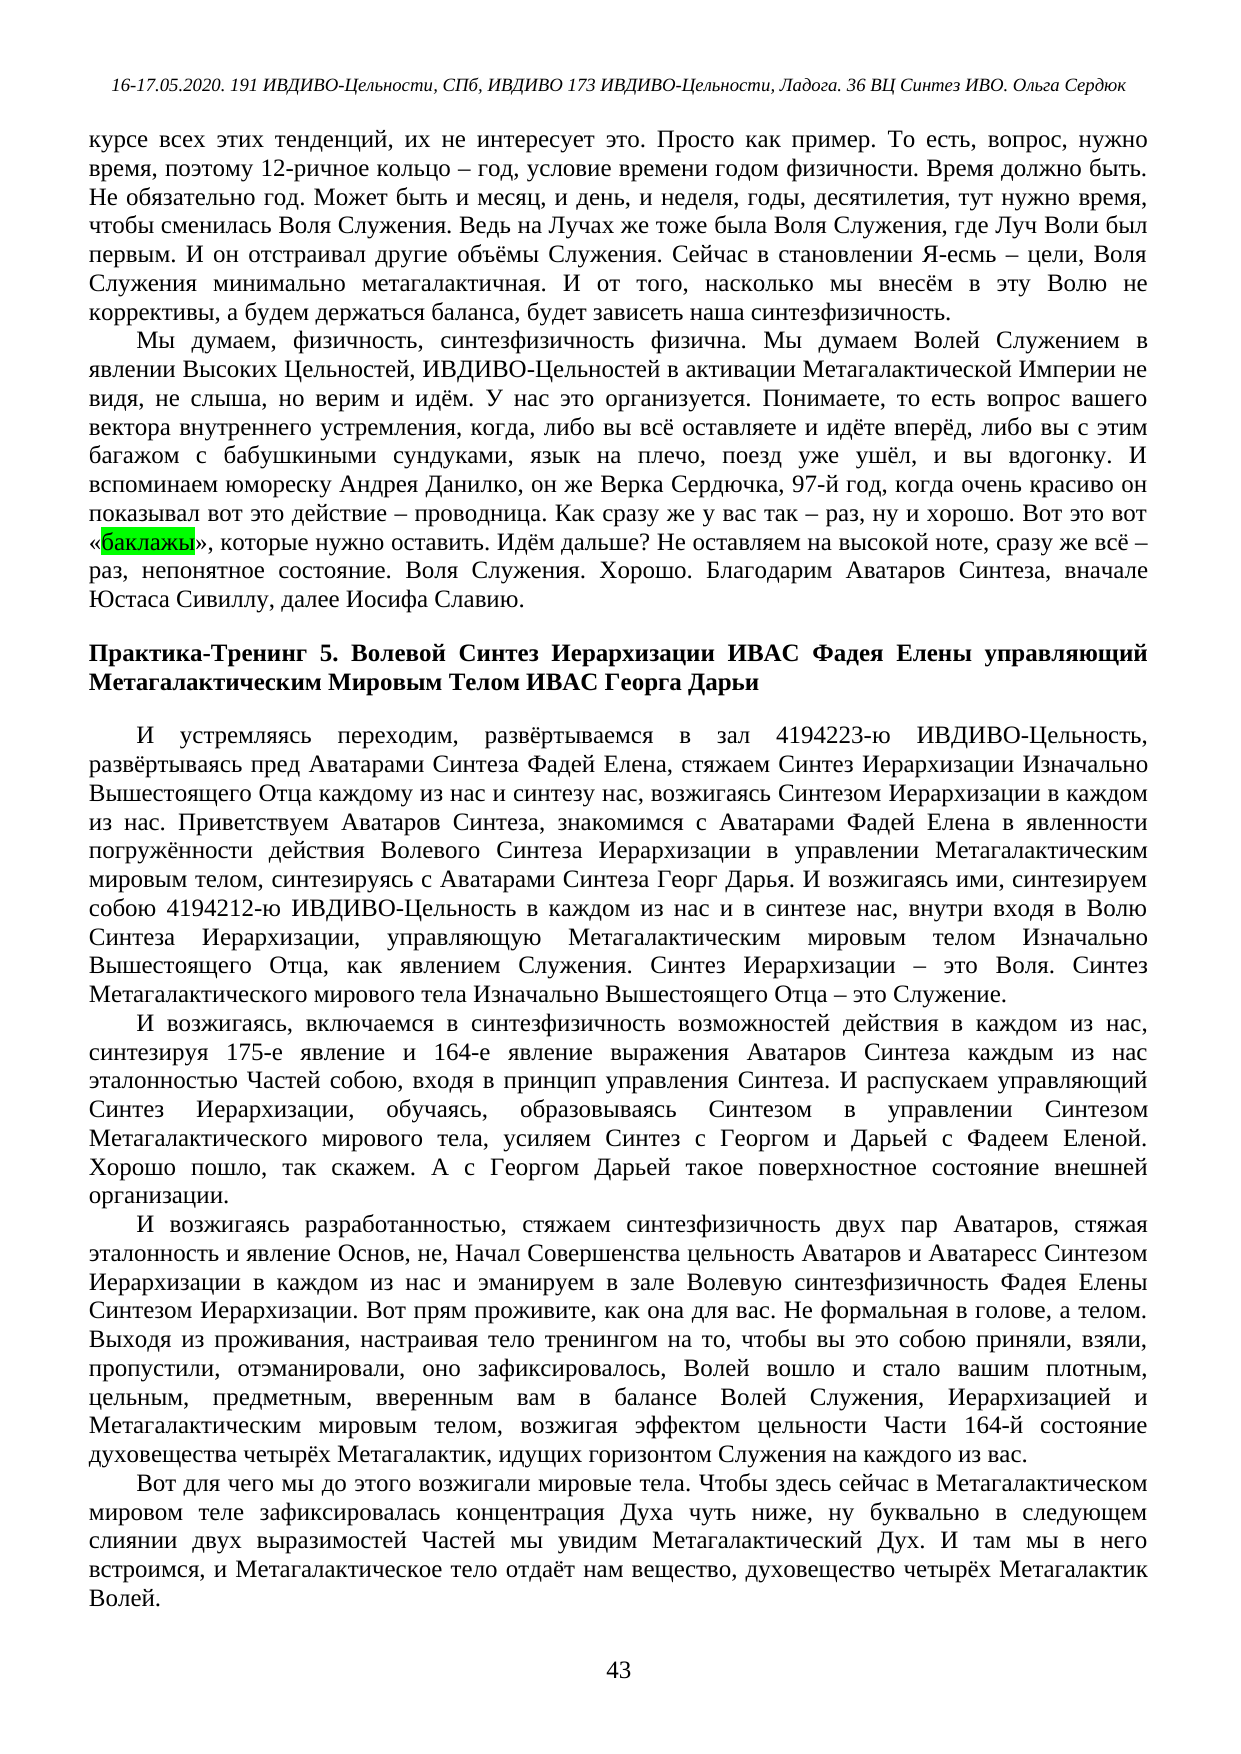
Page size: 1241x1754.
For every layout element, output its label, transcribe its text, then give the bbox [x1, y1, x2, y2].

text И устремляясь переходим, развёртываемся в зал 4194223-ю ИВДИВО-Цельность, развёртываясь пред Аватарами Синтеза Фадей Елена, стяжаем Синтез Иерархизации Изначально Вышестоящего Отца каждому из нас и синтезу нас, возжигаясь Синтезом Иерархизации в каждом из нас. Приветствуем Аватаров Синтеза, знакомимся с Аватарами Фадей Елена в явленности погружённости действия Волевого Синтеза Иерархизации в управлении Метагалактическим мировым телом, синтезируясь с Аватарами Синтеза Георг Дарья. И возжигаясь ими, синтезируем собою 4194212-ю ИВДИВО-Цельность в каждом из нас и в синтезе нас, внутри входя в Волю Синтеза Иерархизации, управляющую Метагалактическим мировым телом Изначально Вышестоящего Отца, как явлением Служения. Синтез Иерархизации – это Воля. Синтез Метагалактического мирового тела Изначально Вышестоящего Отца – это Служение. [89, 720, 1149, 1008]
text Практика-Тренинг 5. Волевой Синтез Иерархизации ИВАС Фадея Елены управляющий Метагалактическим Мировым Телом ИВАС Георга Дарьи [89, 638, 1149, 695]
text Вот для чего мы до этого возжигали мировые тела. Чтобы здесь сейчас в Метагалактическом мировом теле зафиксировалась концентрация Духа чуть ниже, ну буквально в следующем слиянии двух выразимостей Частей мы увидим Метагалактический Дух. И там мы в него встроимся, и Метагалактическое тело отдаёт нам вещество, духовещество четырёх Метагалактик Волей. [89, 1468, 1149, 1612]
text Мы думаем, физичность, синтезфизичность физична. Мы думаем Волей Служением в явлении Высоких Цельностей, ИВДИВО-Цельностей в активации Метагалактической Империи не видя, не слыша, но верим и идём. У нас это организуется. Понимаете, то есть вопрос вашего вектора внутреннего устремления, когда, либо вы всё оставляете и идёте вперёд, либо вы с этим багажом с бабушкиными сундуками, язык на плечо, поезд уже ушёл, и вы вдогонку. И вспоминаем юмореску Андрея Данилко, он же Верка Сердючка, 97-й год, когда очень красиво он показывал вот это действие – проводница. Как сразу же у вас так – раз, ну и хорошо. Вот это вот «баклажы», которые нужно оставить. Идём дальше? Не оставляем на высокой ноте, сразу же всё – раз, непонятное состояние. Воля Служения. Хорошо. Благодарим Аватаров Синтеза, вначале Юстаса Сивиллу, далее Иосифа Славию. [89, 325, 1149, 613]
text И возжигаясь разработанностью, стяжаем синтезфизичность двух пар Аватаров, стяжая эталонность и явление Основ, не, Начал Совершенства цельность Аватаров и Аватаресс Синтезом Иерархизации в каждом из нас и эманируем в зале Волевую синтезфизичность Фадея Елены Синтезом Иерархизации. Вот прям проживите, как она для вас. Не формальная в голове, а телом. Выходя из проживания, настраивая тело тренингом на то, чтобы вы это собою приняли, взяли, пропустили, отэманировали, оно зафиксировалось, Волей вошло и стало вашим плотным, цельным, предметным, вверенным вам в балансе Волей Служения, Иерархизацией и Метагалактическим мировым телом, возжигая эффектом цельности Части 164-й состояние духовещества четырёх Метагалактик, идущих горизонтом Служения на каждого из вас. [89, 1209, 1149, 1468]
text И возжигаясь, включаемся в синтезфизичность возможностей действия в каждом из нас, синтезируя 175-е явление и 164-е явление выражения Аватаров Синтеза каждым из нас эталонностью Частей собою, входя в принцип управления Синтеза. И распускаем управляющий Синтез Иерархизации, обучаясь, образовываясь Синтезом в управлении Синтезом Метагалактического мирового тела, усиляем Синтез с Георгом и Дарьей с Фадеем Еленой. Хорошо пошло, так скажем. А с Георгом Дарьей такое поверхностное состояние внешней организации. [89, 1008, 1149, 1209]
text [89, 124, 1149, 325]
